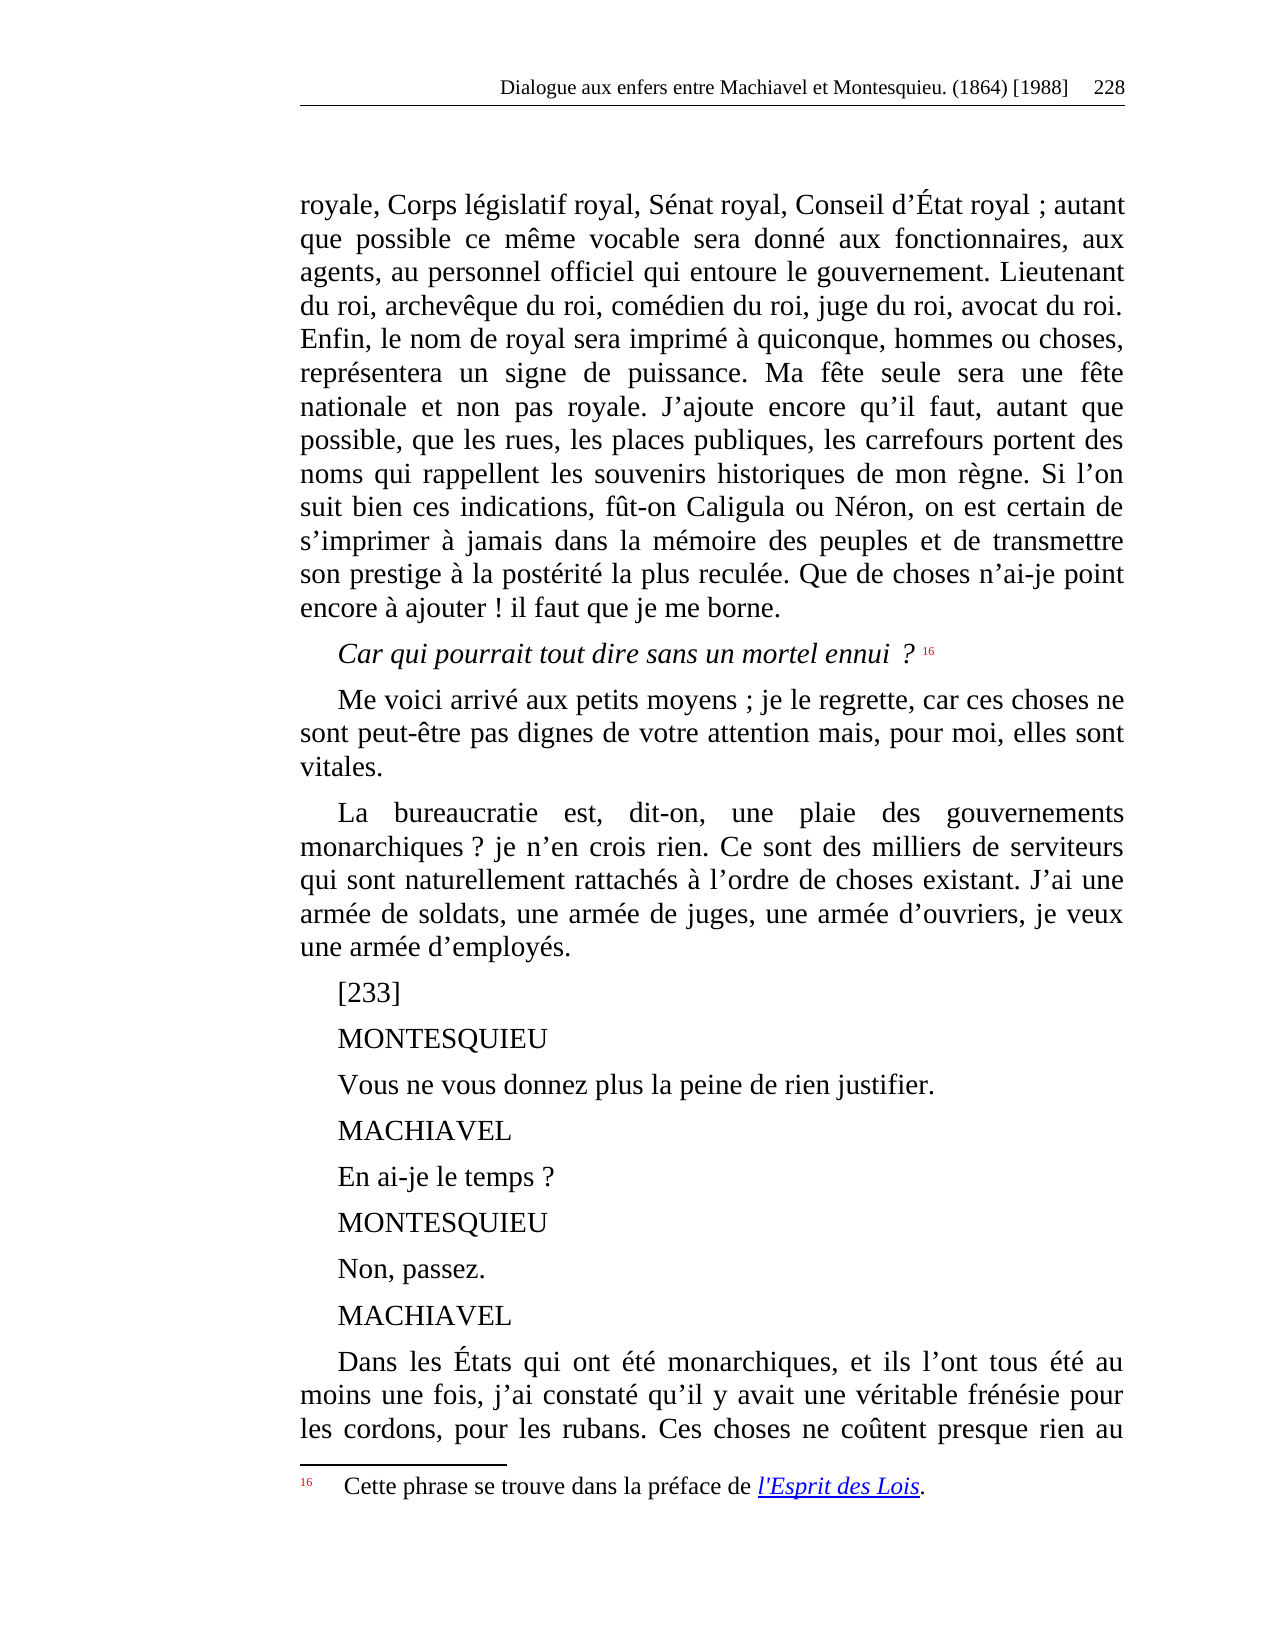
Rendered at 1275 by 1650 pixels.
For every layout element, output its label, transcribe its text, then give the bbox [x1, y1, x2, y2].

text MONTESQUIEU [300, 1206, 1125, 1239]
text En ai-je le temps ? [300, 1159, 1125, 1193]
text MONTESQUIEU [300, 1021, 1125, 1055]
text Non, passez. [300, 1252, 1125, 1285]
text MACHIAVEL [300, 1113, 1125, 1147]
text [233] [300, 975, 1125, 1009]
text Me voici arrivé aux petits moyens ; je le regrette, car ces choses ne sont peut-être pas dignes de votre attention mais, pour moi, elles sont vitales. [300, 682, 1125, 783]
text Car qui pourrait tout dire sans un mortel ennui ? [300, 636, 1125, 669]
text Vous ne vous donnez plus la peine de rien justifier. [300, 1067, 1125, 1101]
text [300, 187, 1125, 623]
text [300, 1344, 1125, 1444]
text La bureaucratie est, dit-on, une plaie des gouvernements monarchiques ? je n’en crois rien. Ce sont des milliers de serviteurs qui sont naturellement rattachés à l’ordre de choses existant. J’ai une armée de soldats, une armée de juges, une armée d’ouvriers, je veux une armée d’employés. [300, 795, 1125, 963]
text MACHIAVEL [300, 1298, 1125, 1331]
